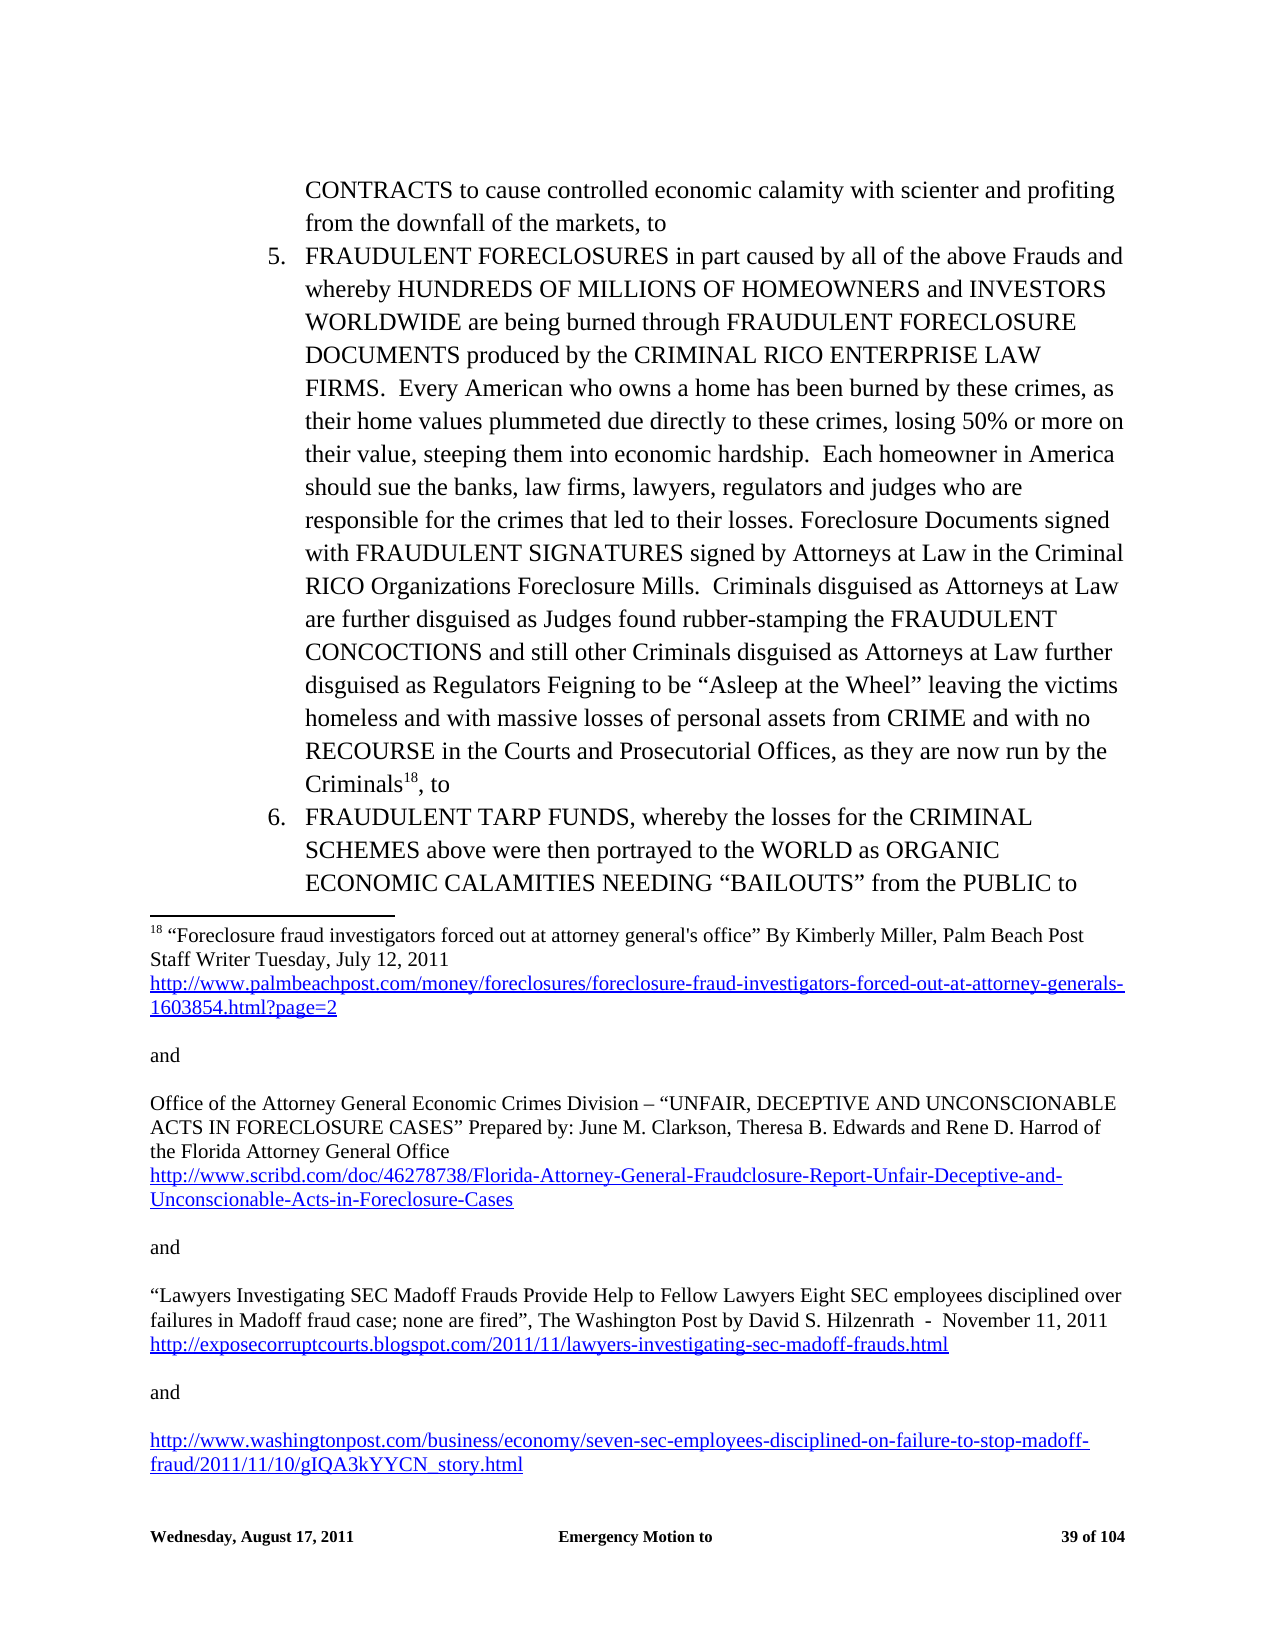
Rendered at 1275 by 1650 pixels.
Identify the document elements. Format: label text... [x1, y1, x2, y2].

list FRAUDULENT TARP FUNDS, whereby the losses for the CRIMINAL SCHEMES above were then portrayed to the WORLD as ORGANIC ECONOMIC CALAMITIES NEEDING “BAILOUTS” from the PUBLIC to fund the Criminal RICO Organizations Crimes. Companies cited as “TOO BIG TO FAIL”, a term which by definition is a call for BREAKUP THROUGH ANTITRUST LAWS, not a reason to make them bigger with bogus bailouts that they then used to bonus their fat greed soaked porker faces, to [267, 802, 1125, 897]
list FRAUDULENT FORECLOSURES in part caused by all of the above Frauds and whereby HUNDREDS OF MILLIONS OF HOMEOWNERS and INVESTORS WORLDWIDE are being burned through FRAUDULENT FORECLOSURE DOCUMENTS produced by the CRIMINAL RICO ENTERPRISE LAW FIRMS. Every American who owns a home has been burned by these crimes, as their home values plummeted due directly to these crimes, losing 50% or more on their value, steeping them into economic hardship. Each homeowner in America should sue the banks, law firms, lawyers, regulators and judges who are responsible for the crimes that led to their losses. Foreclosure Documents signed with FRAUDULENT SIGNATURES signed by Attorneys at Law in the Criminal RICO Organizations Foreclosure Mills. Criminals disguised as Attorneys at Law are further disguised as Judges found rubber-stamping the FRAUDULENT CONCOCTIONS and still other Criminals disguised as Attorneys at Law further disguised as Regulators Feigning to be “Asleep at the Wheel” leaving the victims homeless and with massive losses of personal assets from CRIME and with no RECOURSE in the Courts and Prosecutorial Offices, as they are now run by the Criminals, to [267, 241, 1125, 798]
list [267, 175, 1125, 237]
